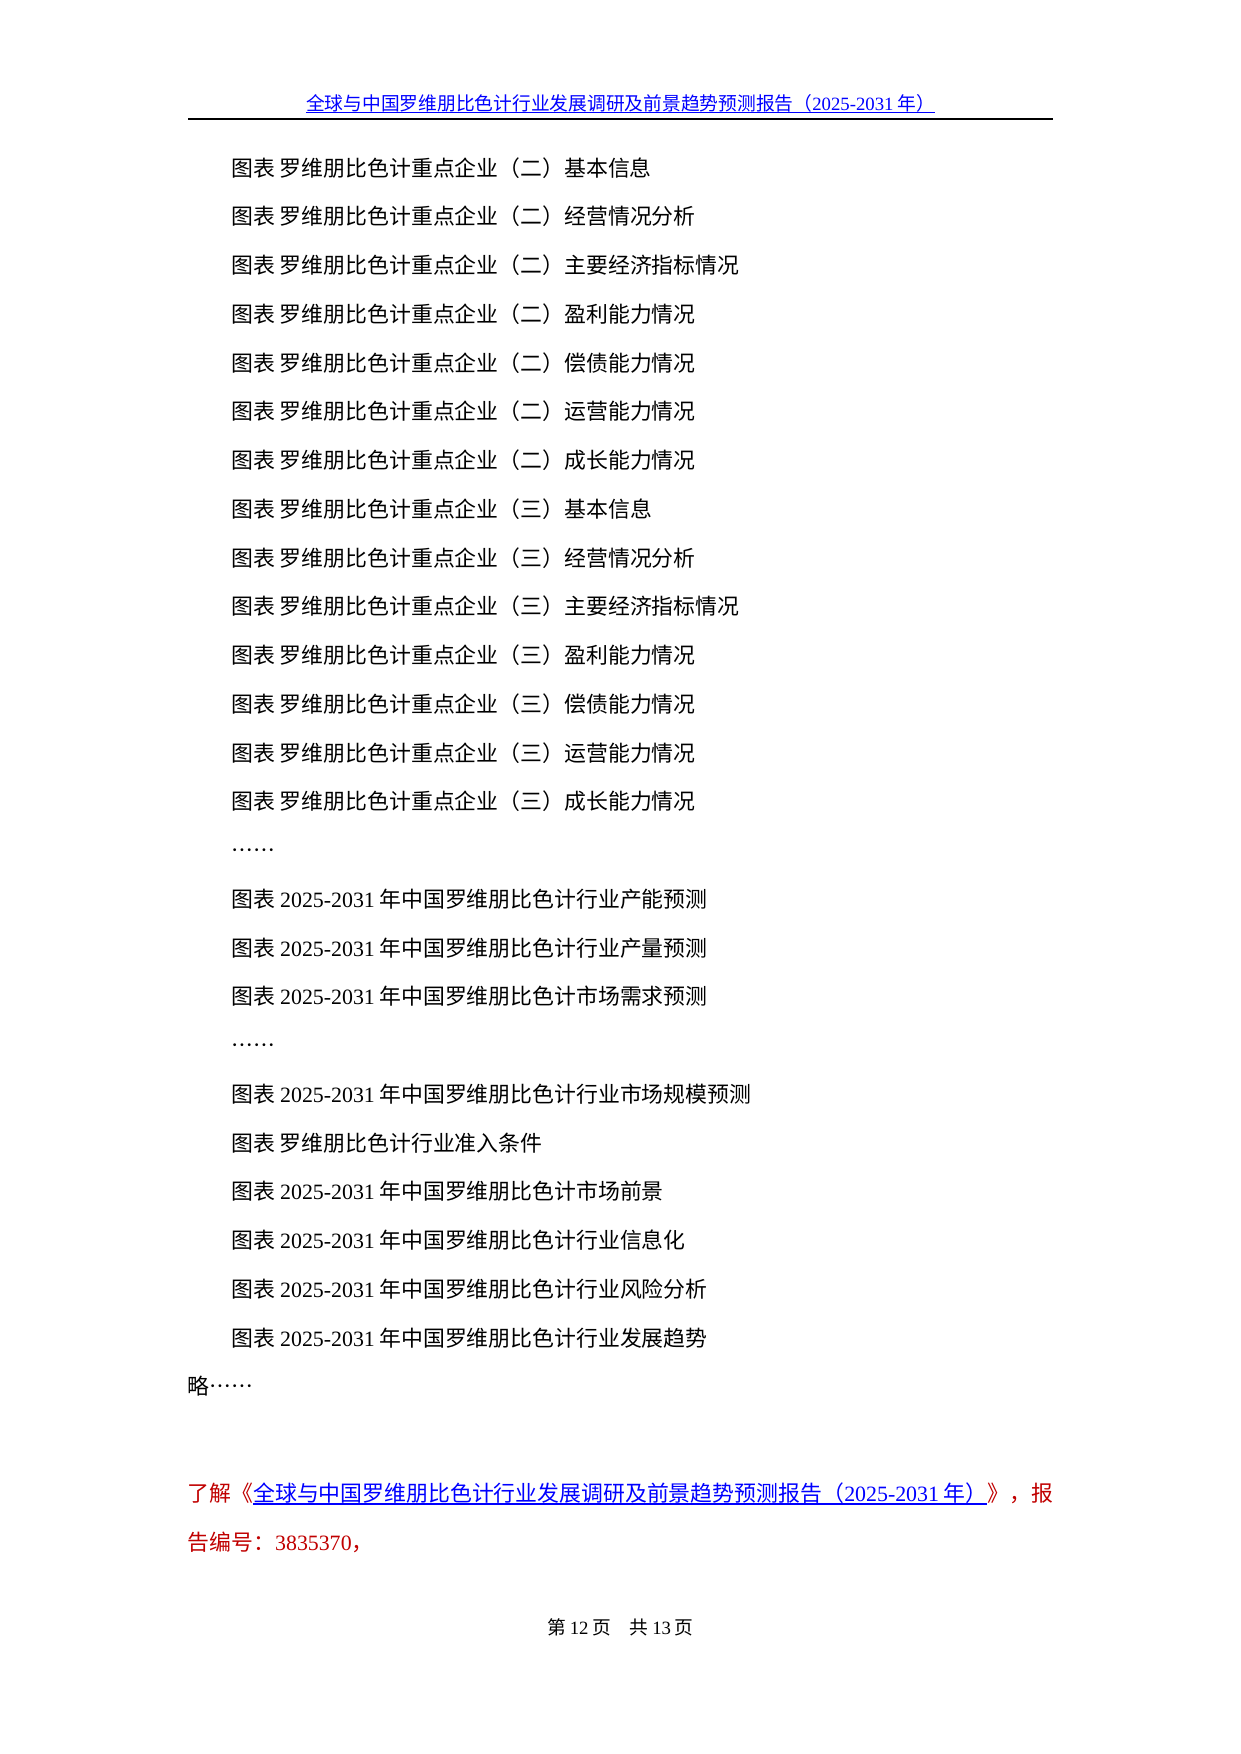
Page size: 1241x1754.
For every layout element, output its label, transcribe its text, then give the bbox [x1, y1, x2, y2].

text 了解《全球与中国罗维朋比色计行业发展调研及前景趋势预测报告（2025-2031年）》，报告编号：3835370， [187, 1475, 1053, 1557]
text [187, 150, 1053, 1401]
